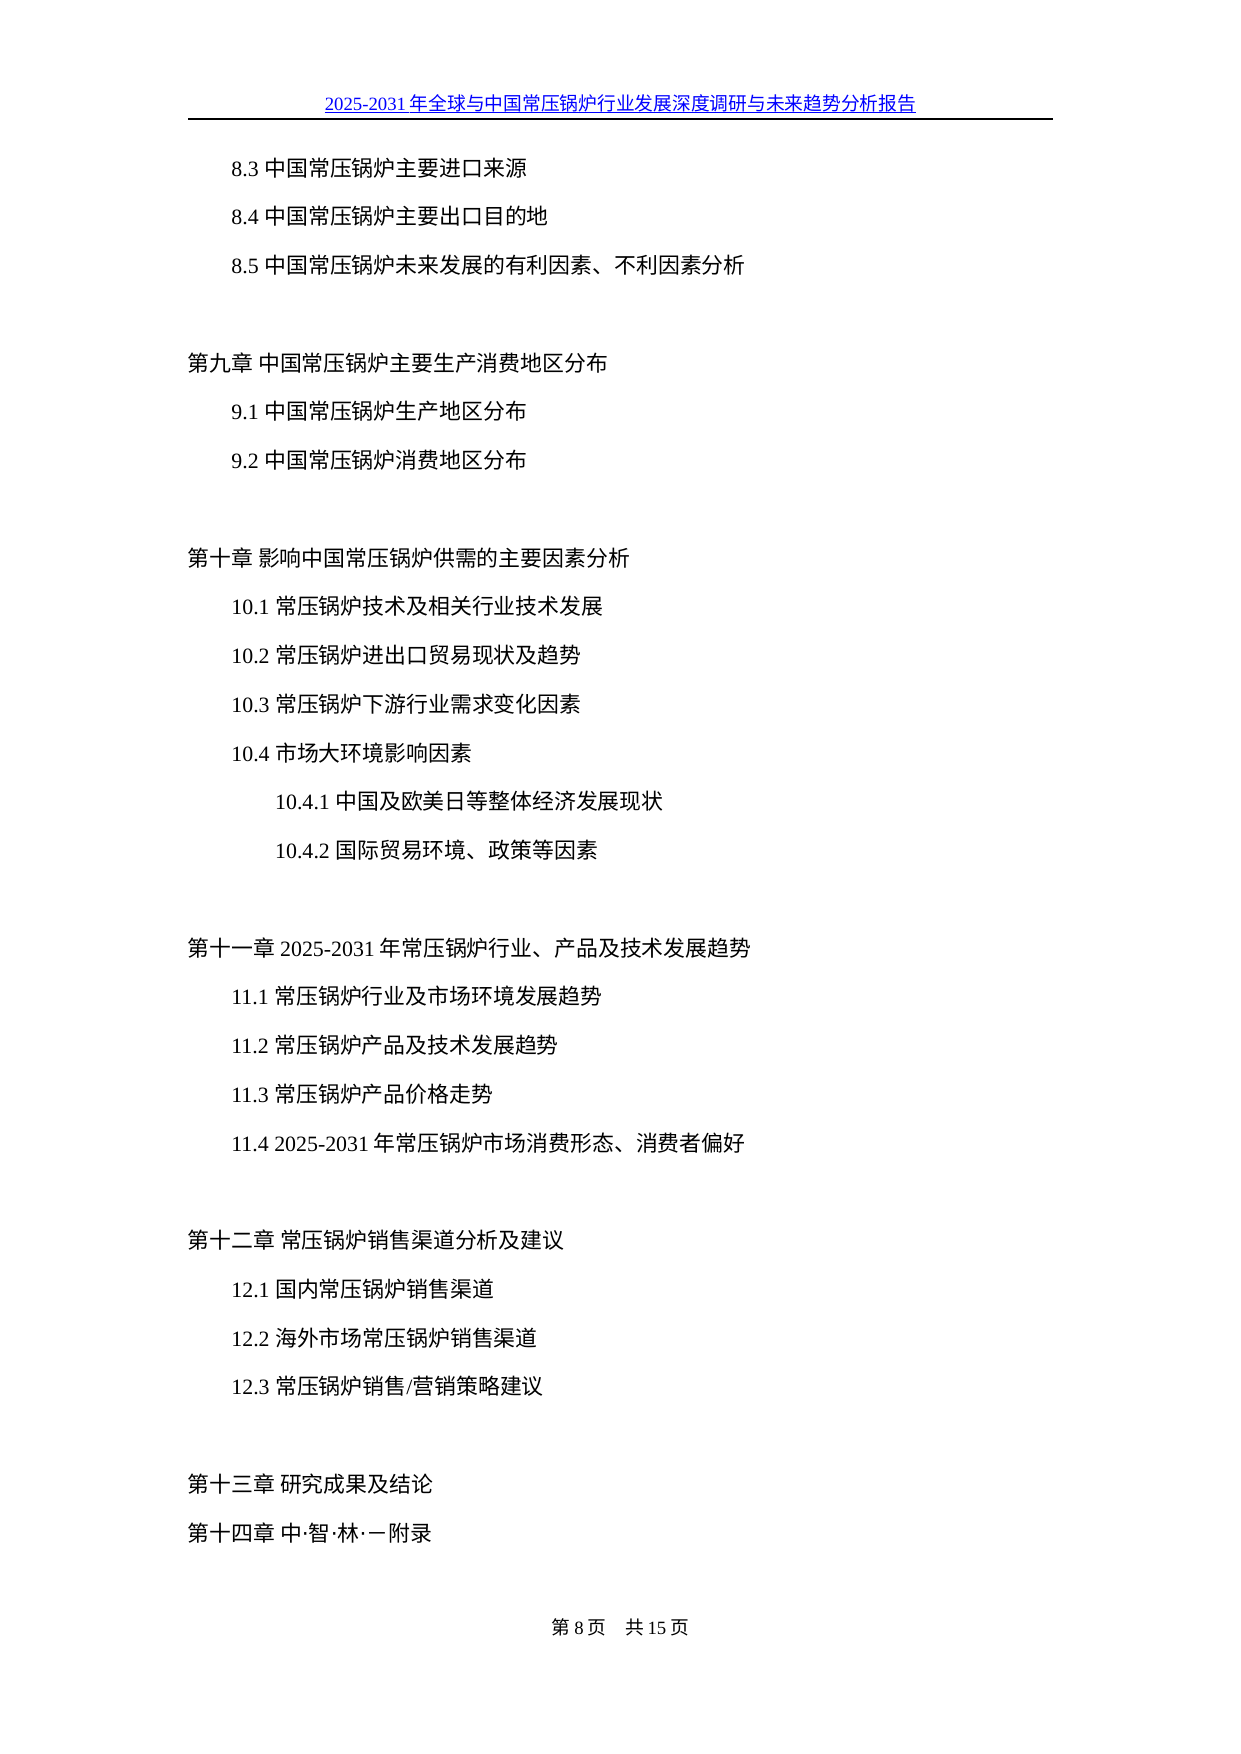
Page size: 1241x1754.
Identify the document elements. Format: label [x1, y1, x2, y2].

text [187, 150, 1053, 1548]
